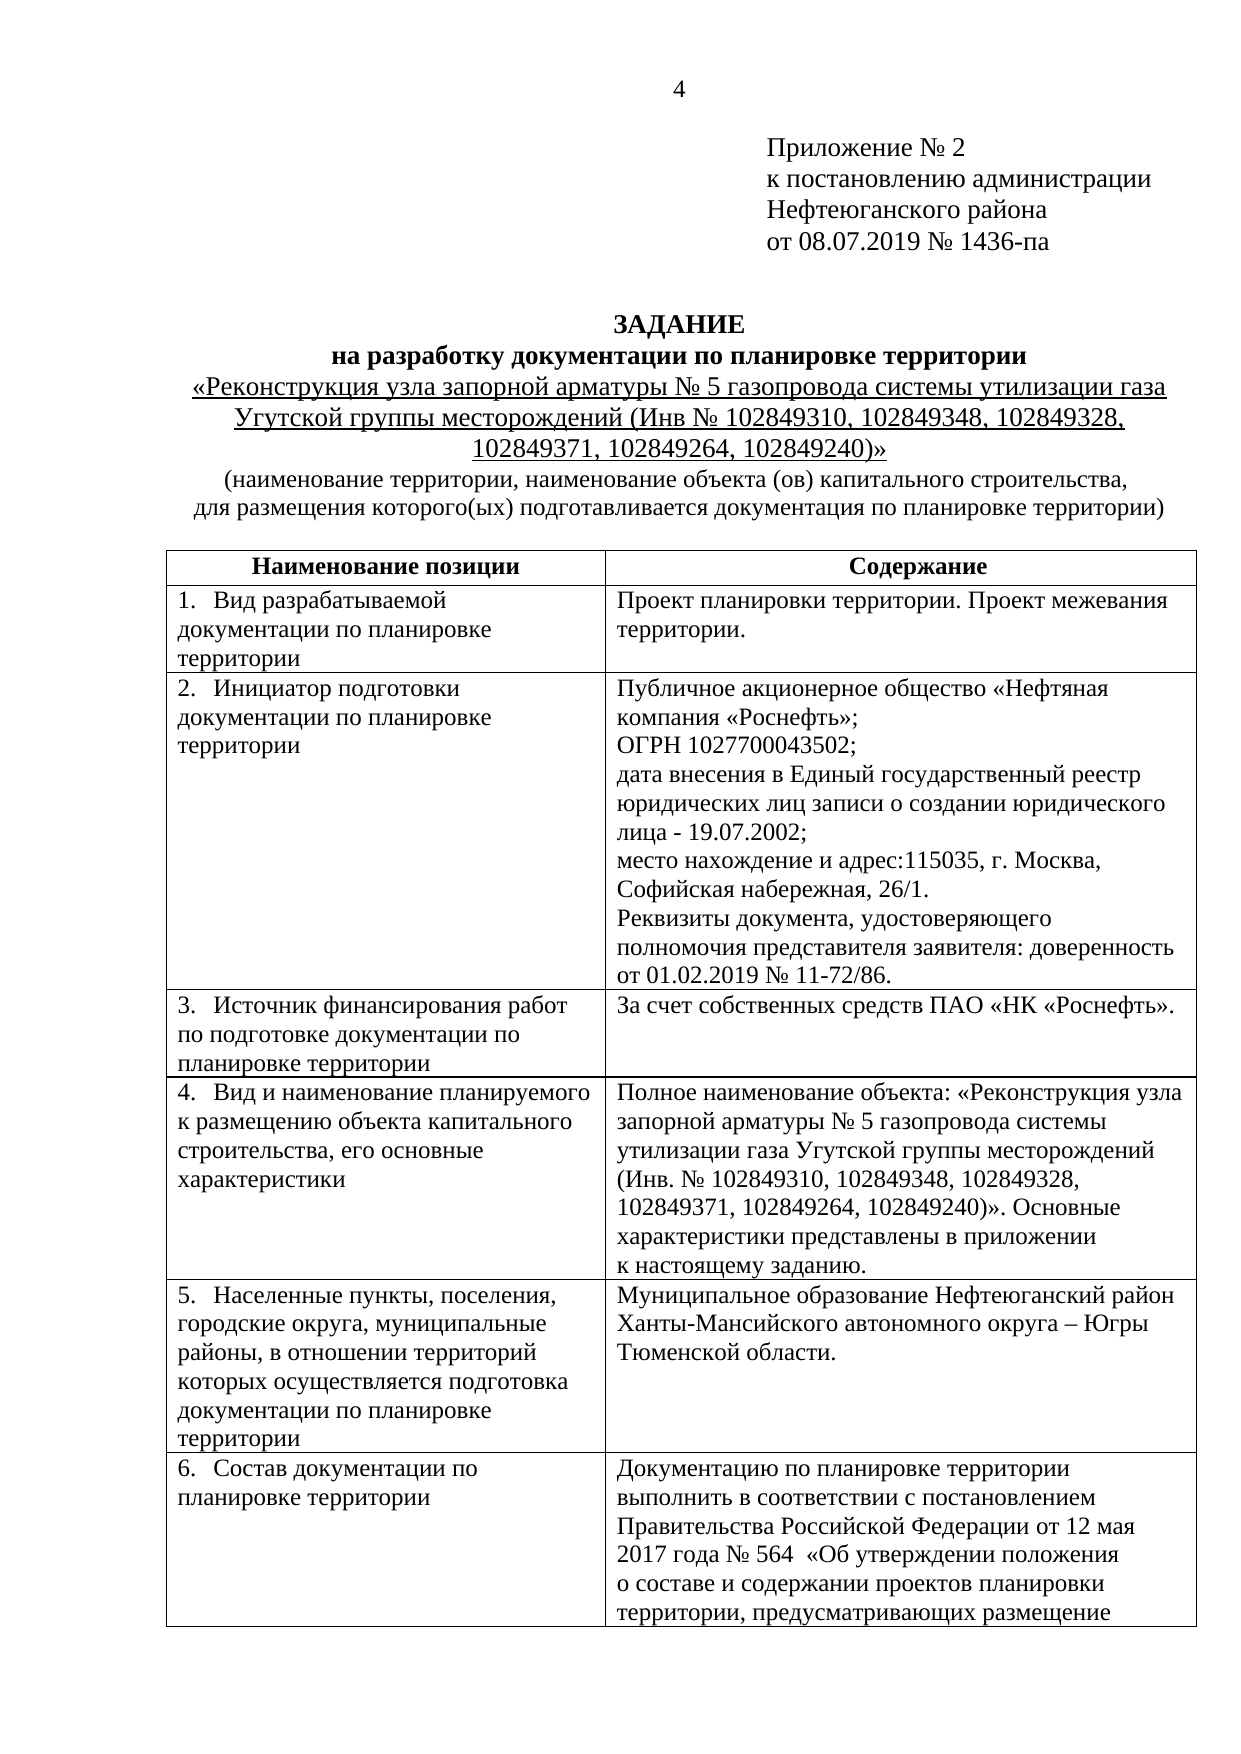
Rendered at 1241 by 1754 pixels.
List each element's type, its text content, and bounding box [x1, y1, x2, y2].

table_cell Полное наименование объекта: «Реконструкция узла запорной арматуры № 5 газопровода системы утилизации газа Угутской группы месторождений (Инв. № 102849310, 102849348, 102849328, 102849371, 102849264, 102849240)». Основные характеристики представлены в приложении к настоящему заданию. [606, 1078, 1196, 1279]
table_cell Проект планировки территории. Проект межевания территории. [606, 586, 1196, 672]
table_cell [167, 1453, 605, 1626]
table_cell Публичное акционерное общество «Нефтяная компания «Роснефть»; ОГРН 1027700043502; дата внесения в Единый государственный реестр юридических лиц записи о создании юридического лица - 19.07.2002; место нахождение и адрес:115035, г. Москва, Софийская набережная, 26/1. Реквизиты документа, удостоверяющего полномочия представителя заявителя: доверенность от 01.02.2019 № 11-72/86. [606, 673, 1196, 989]
text Приложение № 2 [177, 131, 1181, 162]
table_cell Вид и наименование планируемого к размещению объекта капитального строительства, его основные характеристики [167, 1078, 605, 1279]
table_cell Вид разрабатываемой документации по планировке территории [167, 586, 605, 672]
table_cell Населенные пункты, поселения, городские округа, муниципальные районы, в отношении территорий которых осуществляется подготовка документации по планировке территории [167, 1280, 605, 1452]
table_cell Источник финансирования работ по подготовке документации по планировке территории [167, 990, 605, 1076]
text от 08.07.2019 № 1436-па [177, 225, 1181, 256]
text «Реконструкция узла запорной арматуры № 5 газопровода системы утилизации газа Угутской группы месторождений (Инв № 102849310, 102849348, 102849328, 102849371, 102849264, 102849240)» (наименование территории, наименование объекта (ов) капитального строительства, для размещения которого(ых) подготавливается документация по планировке территории) [177, 370, 1181, 521]
table_cell За счет собственных средств ПАО «НК «Роснефть». [606, 990, 1196, 1076]
text к постановлению администрации Нефтеюганского района [766, 162, 1181, 225]
table_header Содержание [606, 551, 1196, 584]
table_cell Инициатор подготовки документации по планировке территории [167, 673, 605, 989]
text на разработку документации по планировке территории [177, 339, 1181, 370]
text ЗАДАНИЕ [177, 308, 1181, 339]
table_header Наименование позиции [167, 551, 605, 584]
table_cell Муниципальное образование Нефтеюганский район Ханты-Мансийского автономного округа – Югры Тюменской области. [606, 1280, 1196, 1452]
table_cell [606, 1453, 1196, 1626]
